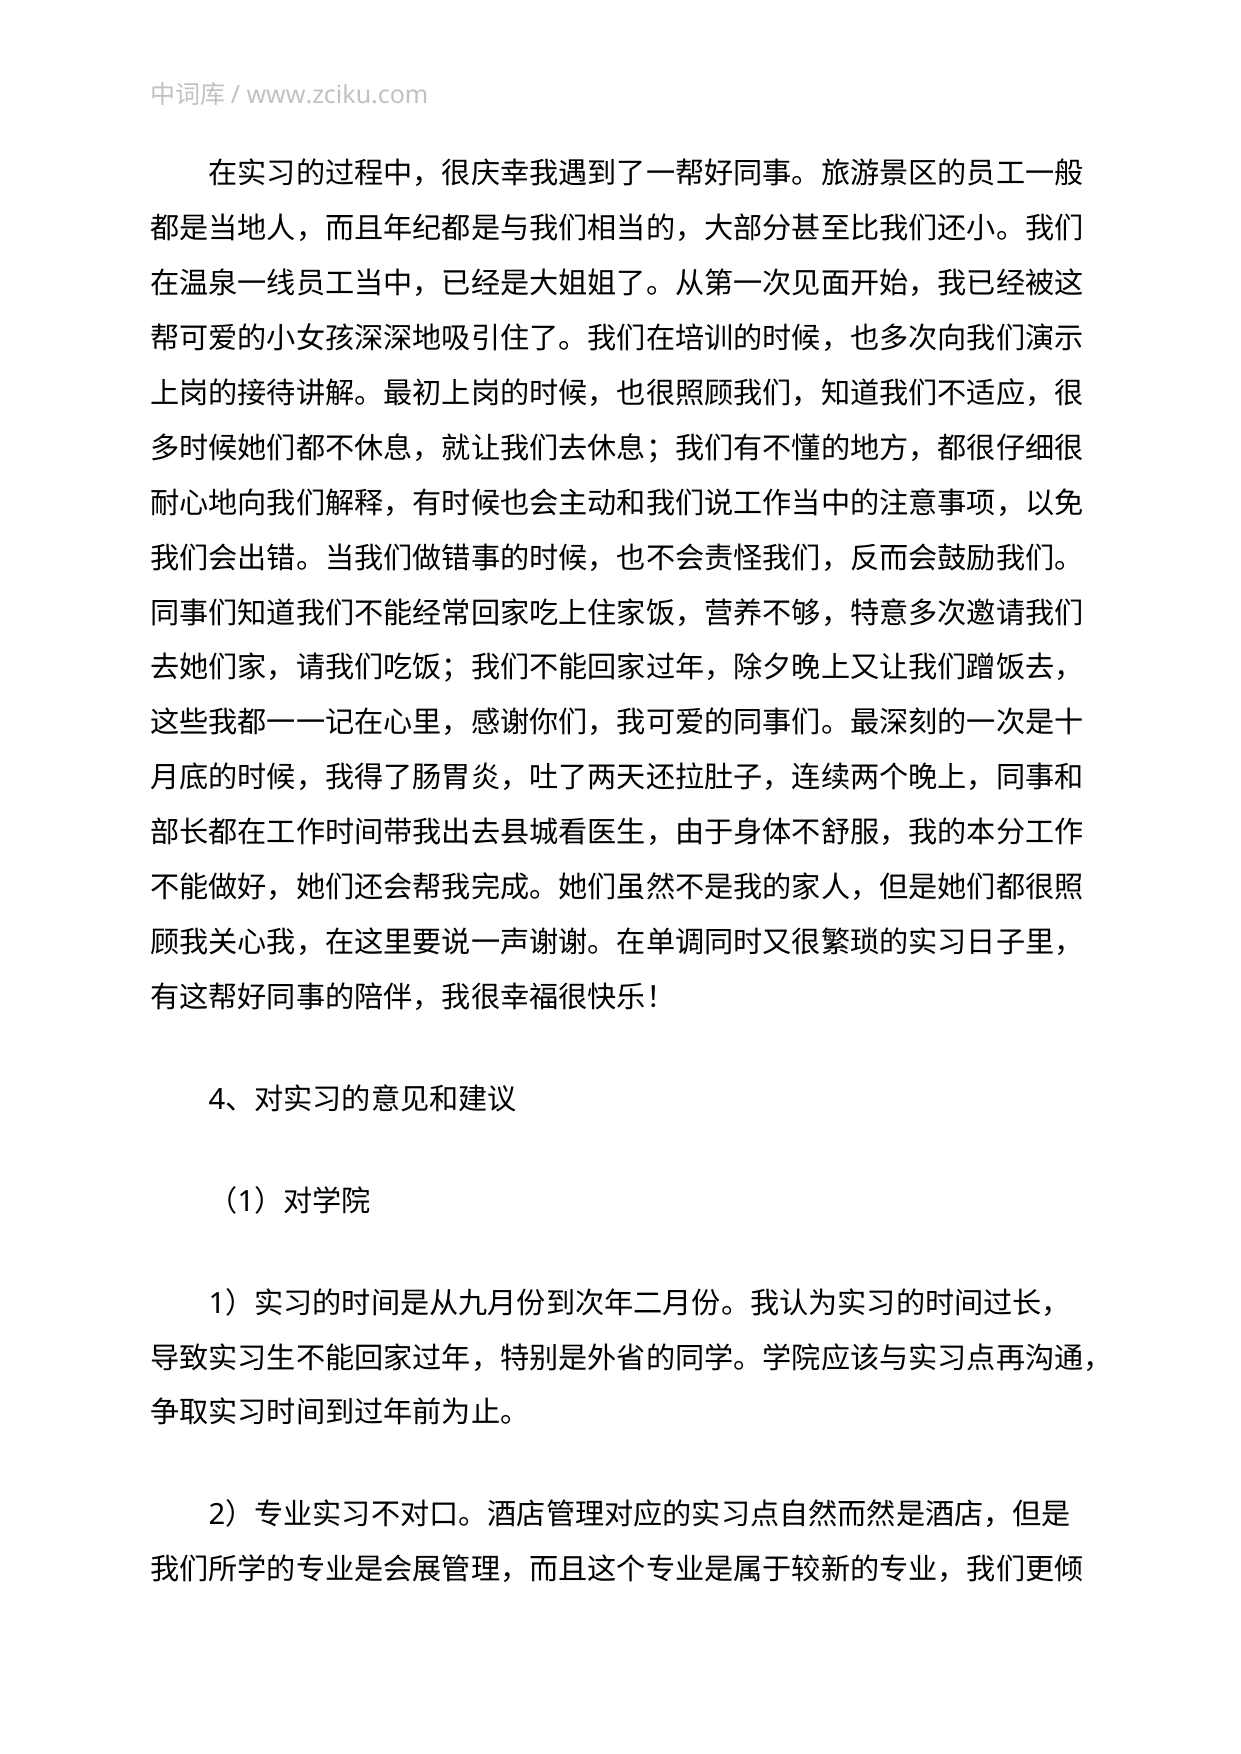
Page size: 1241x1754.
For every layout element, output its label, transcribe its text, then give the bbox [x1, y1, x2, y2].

text 在实习的过程中，很庆幸我遇到了一帮好同事。旅游景区的员工一般都是当地人，而且年纪都是与我们相当的，大部分甚至比我们还小。我们在温泉一线员工当中，已经是大姐姐了。从第一次见面开始，我已经被这帮可爱的小女孩深深地吸引住了。我们在培训的时候，也多次向我们演示上岗的接待讲解。最初上岗的时候，也很照顾我们，知道我们不适应，很多时候她们都不休息，就让我们去休息；我们有不懂的地方，都很仔细很耐心地向我们解释，有时候也会主动和我们说工作当中的注意事项，以免我们会出错。当我们做错事的时候，也不会责怪我们，反而会鼓励我们。同事们知道我们不能经常回家吃上住家饭，营养不够，特意多次邀请我们去她们家，请我们吃饭；我们不能回家过年，除夕晚上又让我们蹭饭去，这些我都一一记在心里，感谢你们，我可爱的同事们。最深刻的一次是十月底的时候，我得了肠胃炎，吐了两天还拉肚子，连续两个晚上，同事和部长都在工作时间带我出去县城看医生，由于身体不舒服，我的本分工作不能做好，她们还会帮我完成。她们虽然不是我的家人，但是她们都很照顾我关心我，在这里要说一声谢谢。在单调同时又很繁琐的实习日子里，有这帮好同事的陪伴，我很幸福很快乐！ [150, 150, 1090, 1016]
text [150, 1491, 1090, 1588]
text （1）对学院 [150, 1177, 1090, 1219]
text 1）实习的时间是从九月份到次年二月份。我认为实习的时间过长，导致实习生不能回家过年，特别是外省的同学。学院应该与实习点再沟通，争取实习时间到过年前为止。 [150, 1279, 1090, 1431]
text 4、对实习的意见和建议 [150, 1075, 1090, 1118]
